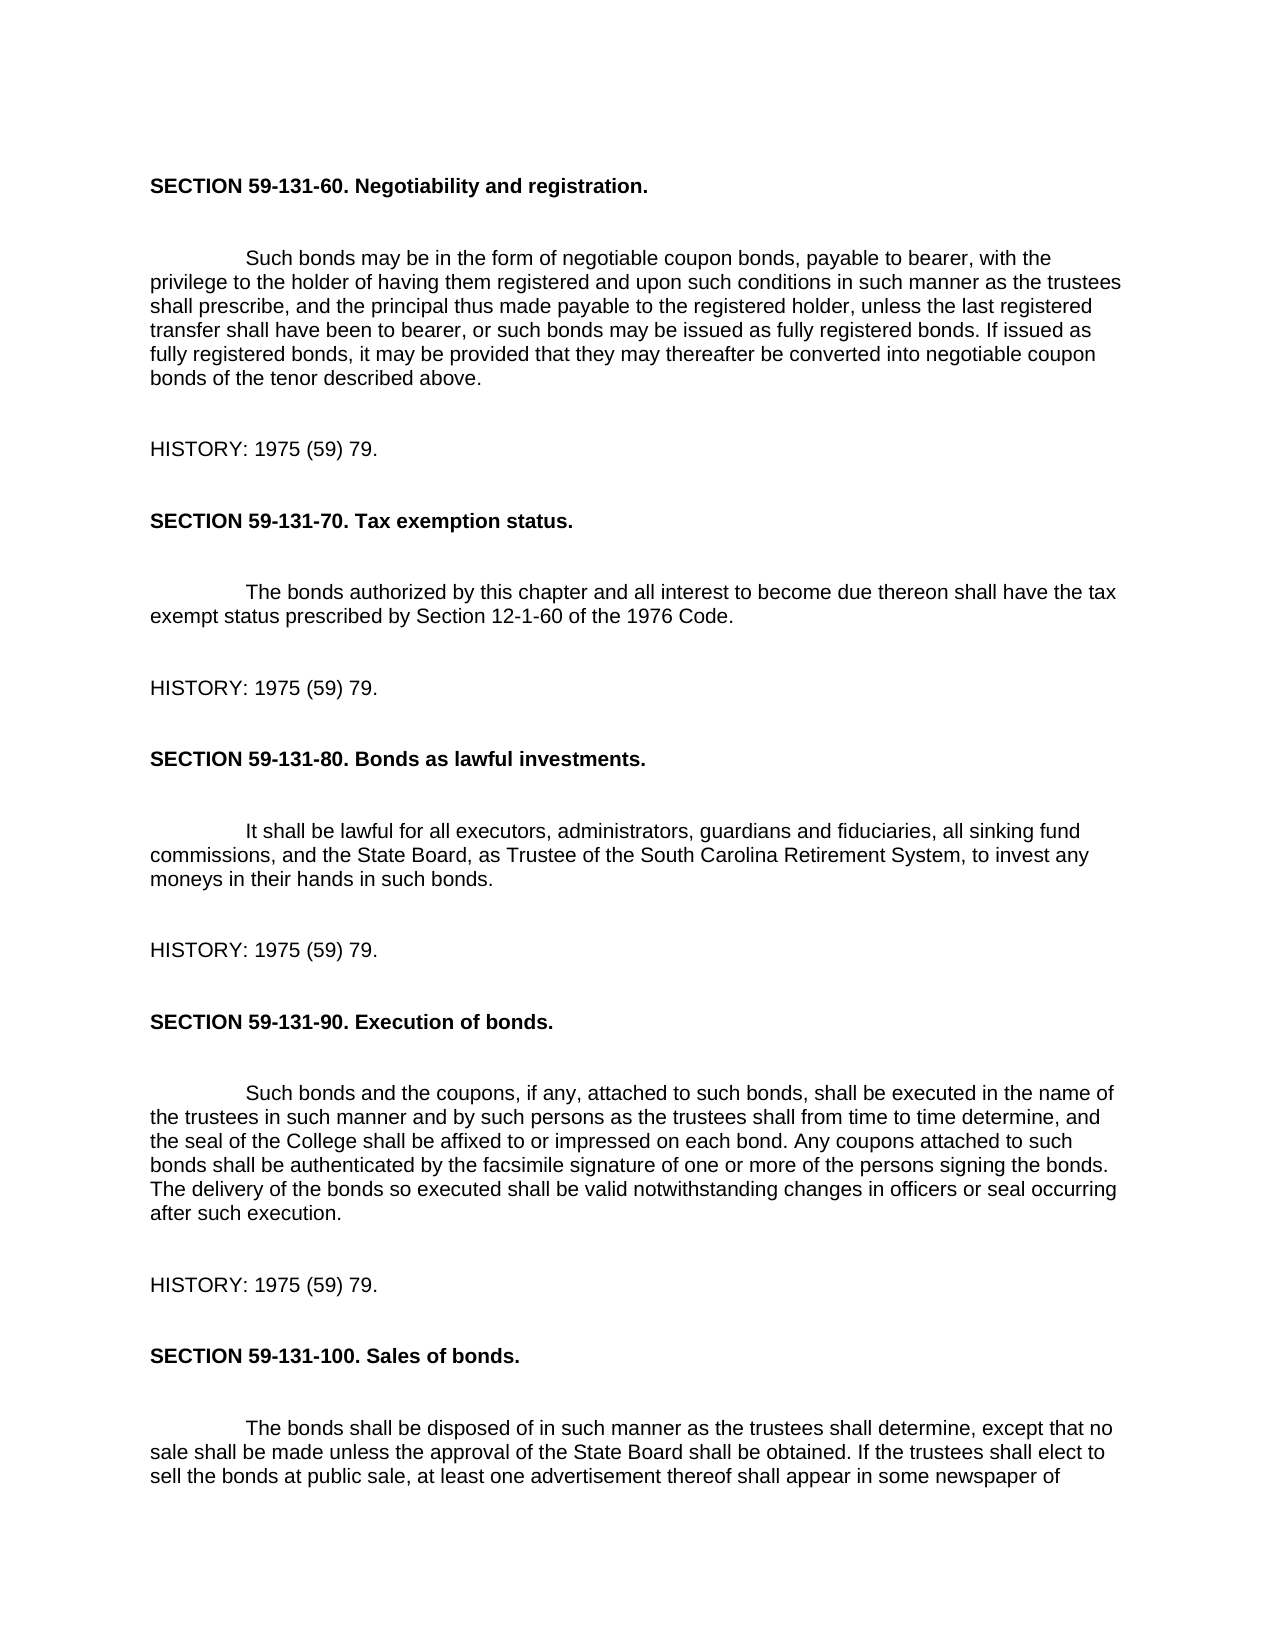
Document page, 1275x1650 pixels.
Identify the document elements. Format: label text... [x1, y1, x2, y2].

text HISTORY: 1975 (59) 79. [150, 437, 1125, 484]
text The bonds authorized by this chapter and all interest to become due thereon shall have the tax exempt status prescribed by Section 12-1-60 of the 1976 Code. [150, 580, 1125, 652]
text Such bonds may be in the form of negotiable coupon bonds, payable to bearer, with the privilege to the holder of having them registered and upon such conditions in such manner as the trustees shall prescribe, and the principal thus made payable to the registered holder, unless the last registered transfer shall have been to bearer, or such bonds may be issued as fully registered bonds. If issued as fully registered bonds, it may be provided that they may thereafter be converted into negotiable coupon bonds of the tenor described above. [150, 246, 1125, 413]
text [150, 1416, 1125, 1488]
text It shall be lawful for all executors, administrators, guardians and fiduciaries, all sinking fund commissions, and the State Board, as Trustee of the South Carolina Retirement System, to invest any moneys in their hands in such bonds. [150, 819, 1125, 914]
text SECTION 59-131-80. Bonds as lawful investments. [150, 747, 1125, 795]
text SECTION 59-131-90. Execution of bonds. [150, 1010, 1125, 1057]
text HISTORY: 1975 (59) 79. [150, 676, 1125, 723]
text HISTORY: 1975 (59) 79. [150, 1273, 1125, 1320]
text SECTION 59-131-70. Tax exemption status. [150, 508, 1125, 556]
text SECTION 59-131-60. Negotiability and registration. [150, 174, 1125, 222]
text HISTORY: 1975 (59) 79. [150, 938, 1125, 986]
text SECTION 59-131-100. Sales of bonds. [150, 1344, 1125, 1392]
text Such bonds and the coupons, if any, attached to such bonds, shall be executed in the name of the trustees in such manner and by such persons as the trustees shall from time to time determine, and the seal of the College shall be affixed to or impressed on each bond. Any coupons attached to such bonds shall be authenticated by the facsimile signature of one or more of the persons signing the bonds. The delivery of the bonds so executed shall be valid notwithstanding changes in officers or seal occurring after such execution. [150, 1081, 1125, 1249]
